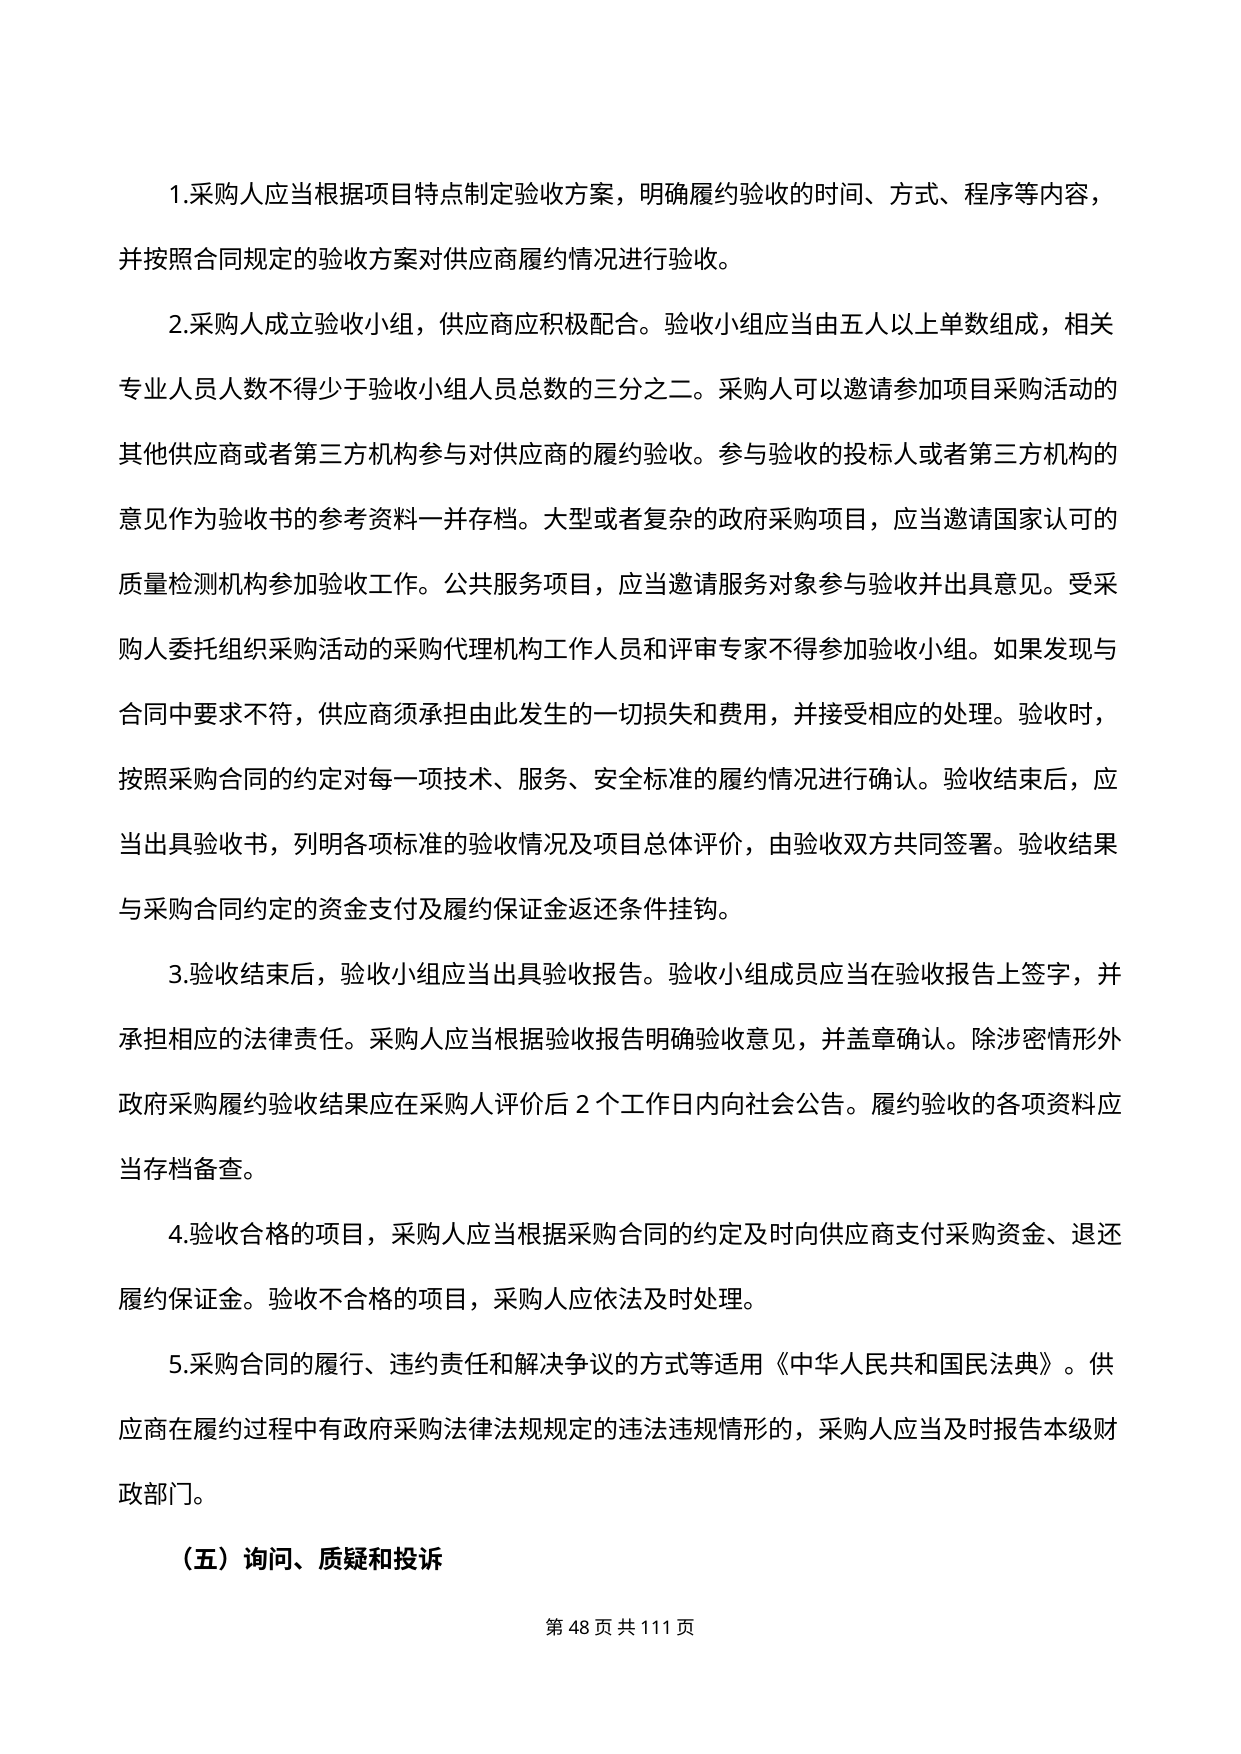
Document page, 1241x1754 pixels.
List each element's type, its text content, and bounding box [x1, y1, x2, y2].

text 1.采购人应当根据项目特点制定验收方案，明确履约验收的时间、方式、程序等内容，并按照合同规定的验收方案对供应商履约情况进行验收。 [118, 160, 1122, 290]
text 5.采购合同的履行、违约责任和解决争议的方式等适用《中华人民共和国民法典》。供应商在履约过程中有政府采购法律法规规定的违法违规情形的，采购人应当及时报告本级财政部门。 [118, 1330, 1122, 1525]
text 3.验收结束后，验收小组应当出具验收报告。验收小组成员应当在验收报告上签字，并承担相应的法律责任。采购人应当根据验收报告明确验收意见，并盖章确认。除涉密情形外，政府采购履约验收结果应在采购人评价后2个工作日内向社会公告。履约验收的各项资料应当存档备查。 [118, 940, 1122, 1200]
text 2.采购人成立验收小组，供应商应积极配合。验收小组应当由五人以上单数组成，相关专业人员人数不得少于验收小组人员总数的三分之二。采购人可以邀请参加项目采购活动的其他供应商或者第三方机构参与对供应商的履约验收。参与验收的投标人或者第三方机构的意见作为验收书的参考资料一并存档。大型或者复杂的政府采购项目，应当邀请国家认可的质量检测机构参加验收工作。公共服务项目，应当邀请服务对象参与验收并出具意见。受采购人委托组织采购活动的采购代理机构工作人员和评审专家不得参加验收小组。如果发现与合同中要求不符，供应商须承担由此发生的一切损失和费用，并接受相应的处理。验收时，按照采购合同的约定对每一项技术、服务、安全标准的履约情况进行确认。验收结束后，应当出具验收书，列明各项标准的验收情况及项目总体评价，由验收双方共同签署。验收结果与采购合同约定的资金支付及履约保证金返还条件挂钩。 [118, 290, 1122, 940]
text 4.验收合格的项目，采购人应当根据采购合同的约定及时向供应商支付采购资金、退还履约保证金。验收不合格的项目，采购人应依法及时处理。 [118, 1200, 1122, 1330]
text （五）询问、质疑和投诉 [118, 1525, 1122, 1590]
